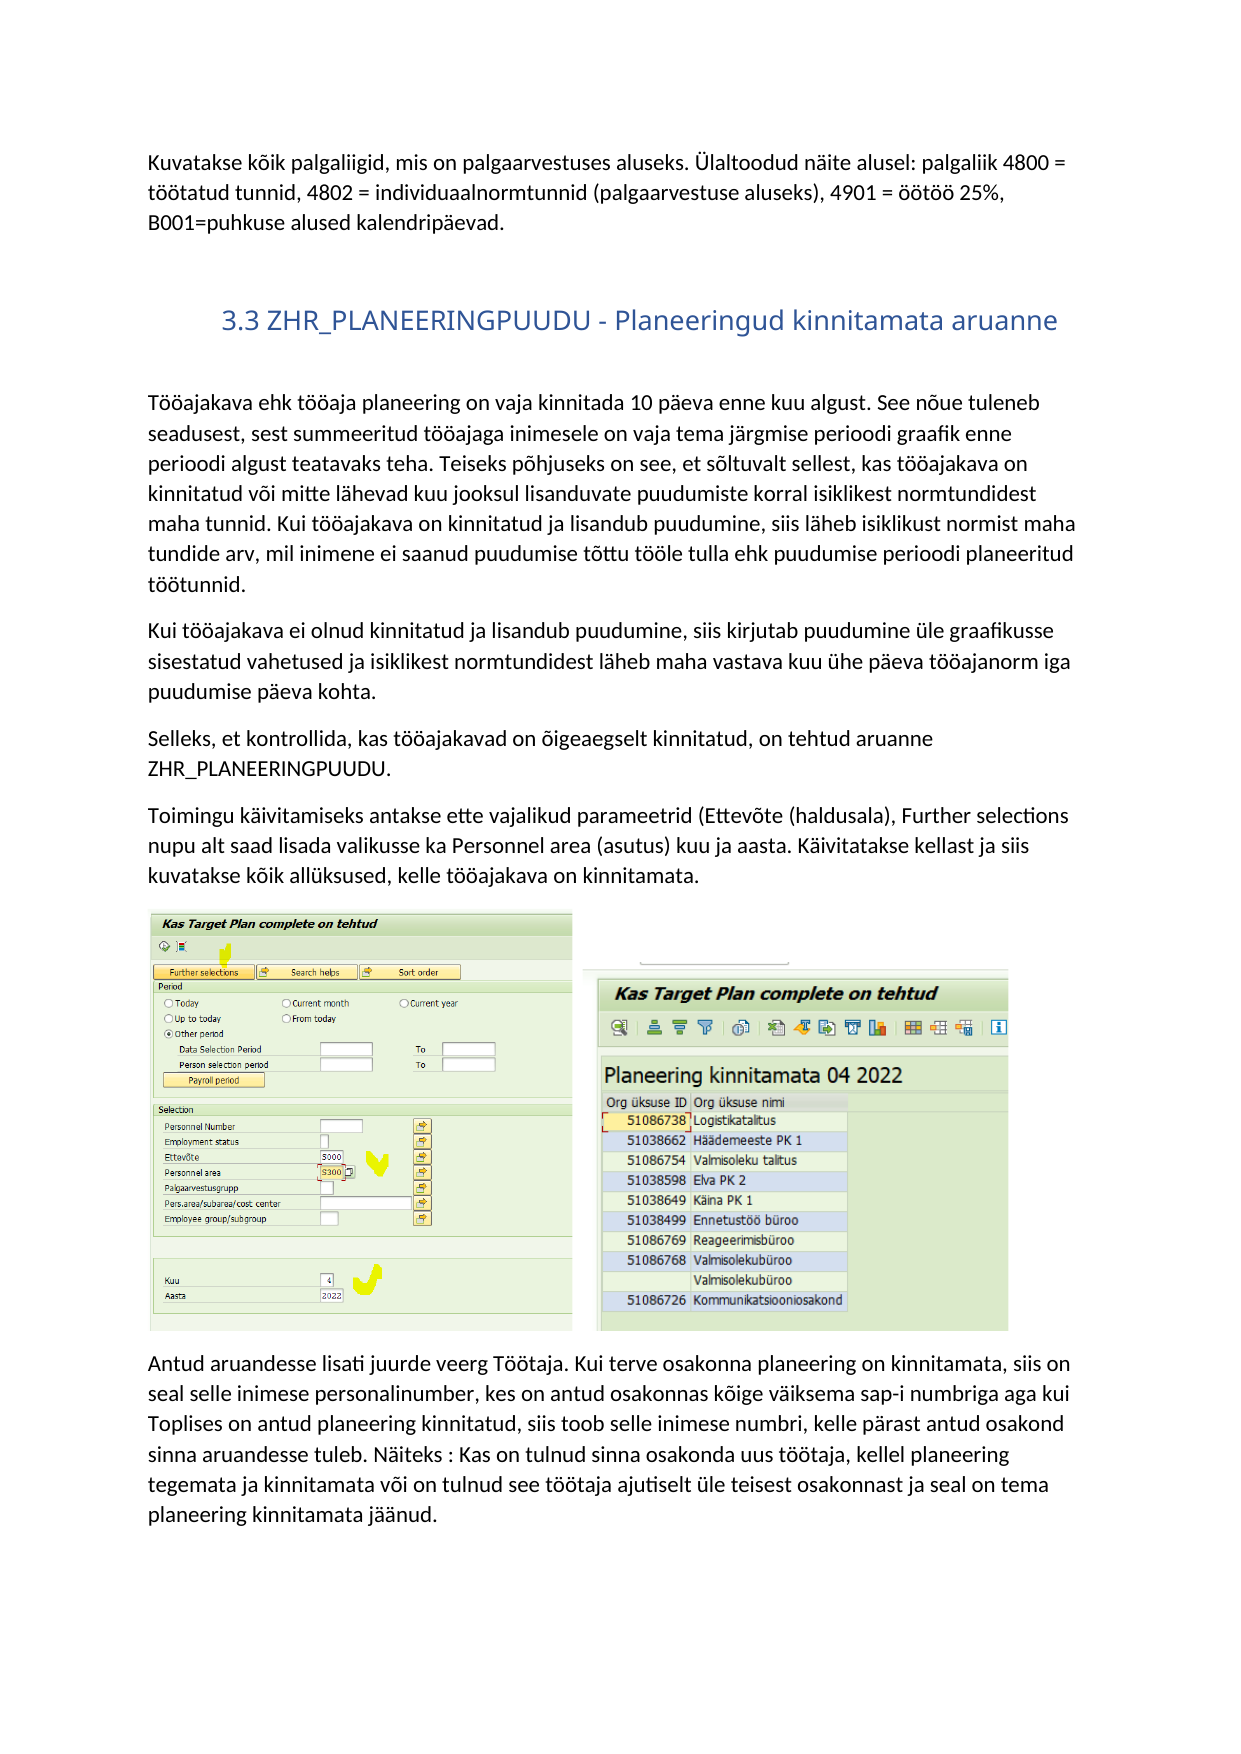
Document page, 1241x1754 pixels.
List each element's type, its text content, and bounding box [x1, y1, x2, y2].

picture [147, 908, 573, 1331]
text Toimingu käivitamiseks antakse ette vajalikud parameetrid (Ettevõte (haldusala), Further selections nupu alt saad lisada valikusse ka Personnel area (asutus) kuu ja aasta. Käivitatakse kellast ja siis kuvatakse kõik allüksused, kelle tööajakava on kinnitamata. [148, 801, 1093, 889]
text Antud aruandesse lisati juurde veerg Töötaja. Kui terve osakonna planeering on kinnitamata, siis on seal selle inimese personalinumber, kes on antud osakonnas kõige väiksema sap-i numbriga aga kui Toplises on antud planeering kinnitatud, siis toob selle inimese numbri, kelle pärast antud osakond sinna aruandesse tuleb. Näiteks : Kas on tulnud sinna osakonda uus töötaja, kellel planeering tegemata ja kinnitamata või on tulnud see töötaja ajutiselt üle teisest osakonnast ja seal on tema planeering kinnitamata jäänud. [148, 1349, 1093, 1528]
picture [582, 962, 1009, 1331]
text Selleks, et kontrollida, kas tööajakavad on õigeaegselt kinnitatud, on tehtud aruanne ZHR_PLANEERINGPUUDU. [148, 724, 1093, 782]
text Kuvatakse kõik palgaliigid, mis on palgaarvestuses aluseks. Ülaltoodud näite alusel: palgaliik 4800 = töötatud tunnid, 4802 = individuaalnormtunnid (palgaarvestuse aluseks), 4901 = öötöö 25%, B001=puhkuse alused kalendripäevad. [148, 148, 1093, 236]
subtitle 3.3 ZHR_PLANEERINGPUUDU - Planeeringud kinnitamata aruanne [148, 302, 1093, 339]
text Kui tööajakava ei olnud kinnitatud ja lisandub puudumine, siis kirjutab puudumine üle graafikusse sisestatud vahetused ja isiklikest normtundidest läheb maha vastava kuu ühe päeva tööajanorm iga puudumise päeva kohta. [148, 617, 1093, 705]
text Tööajakava ehk tööaja planeering on vaja kinnitada 10 päeva enne kuu algust. See nõue tuleneb seadusest, sest summeeritud tööajaga inimesele on vaja tema järgmise perioodi graafik enne perioodi algust teatavaks teha. Teiseks põhjuseks on see, et sõltuvalt sellest, kas tööajakava on kinnitatud või mitte lähevad kuu jooksul lisanduvate puudumiste korral isiklikest normtundidest maha tunnid. Kui tööajakava on kinnitatud ja lisandub puudumine, siis läheb isiklikust normist maha tundide arv, mil inimene ei saanud puudumise tõttu tööle tulla ehk puudumise perioodi planeeritud töötunnid. [148, 388, 1093, 598]
